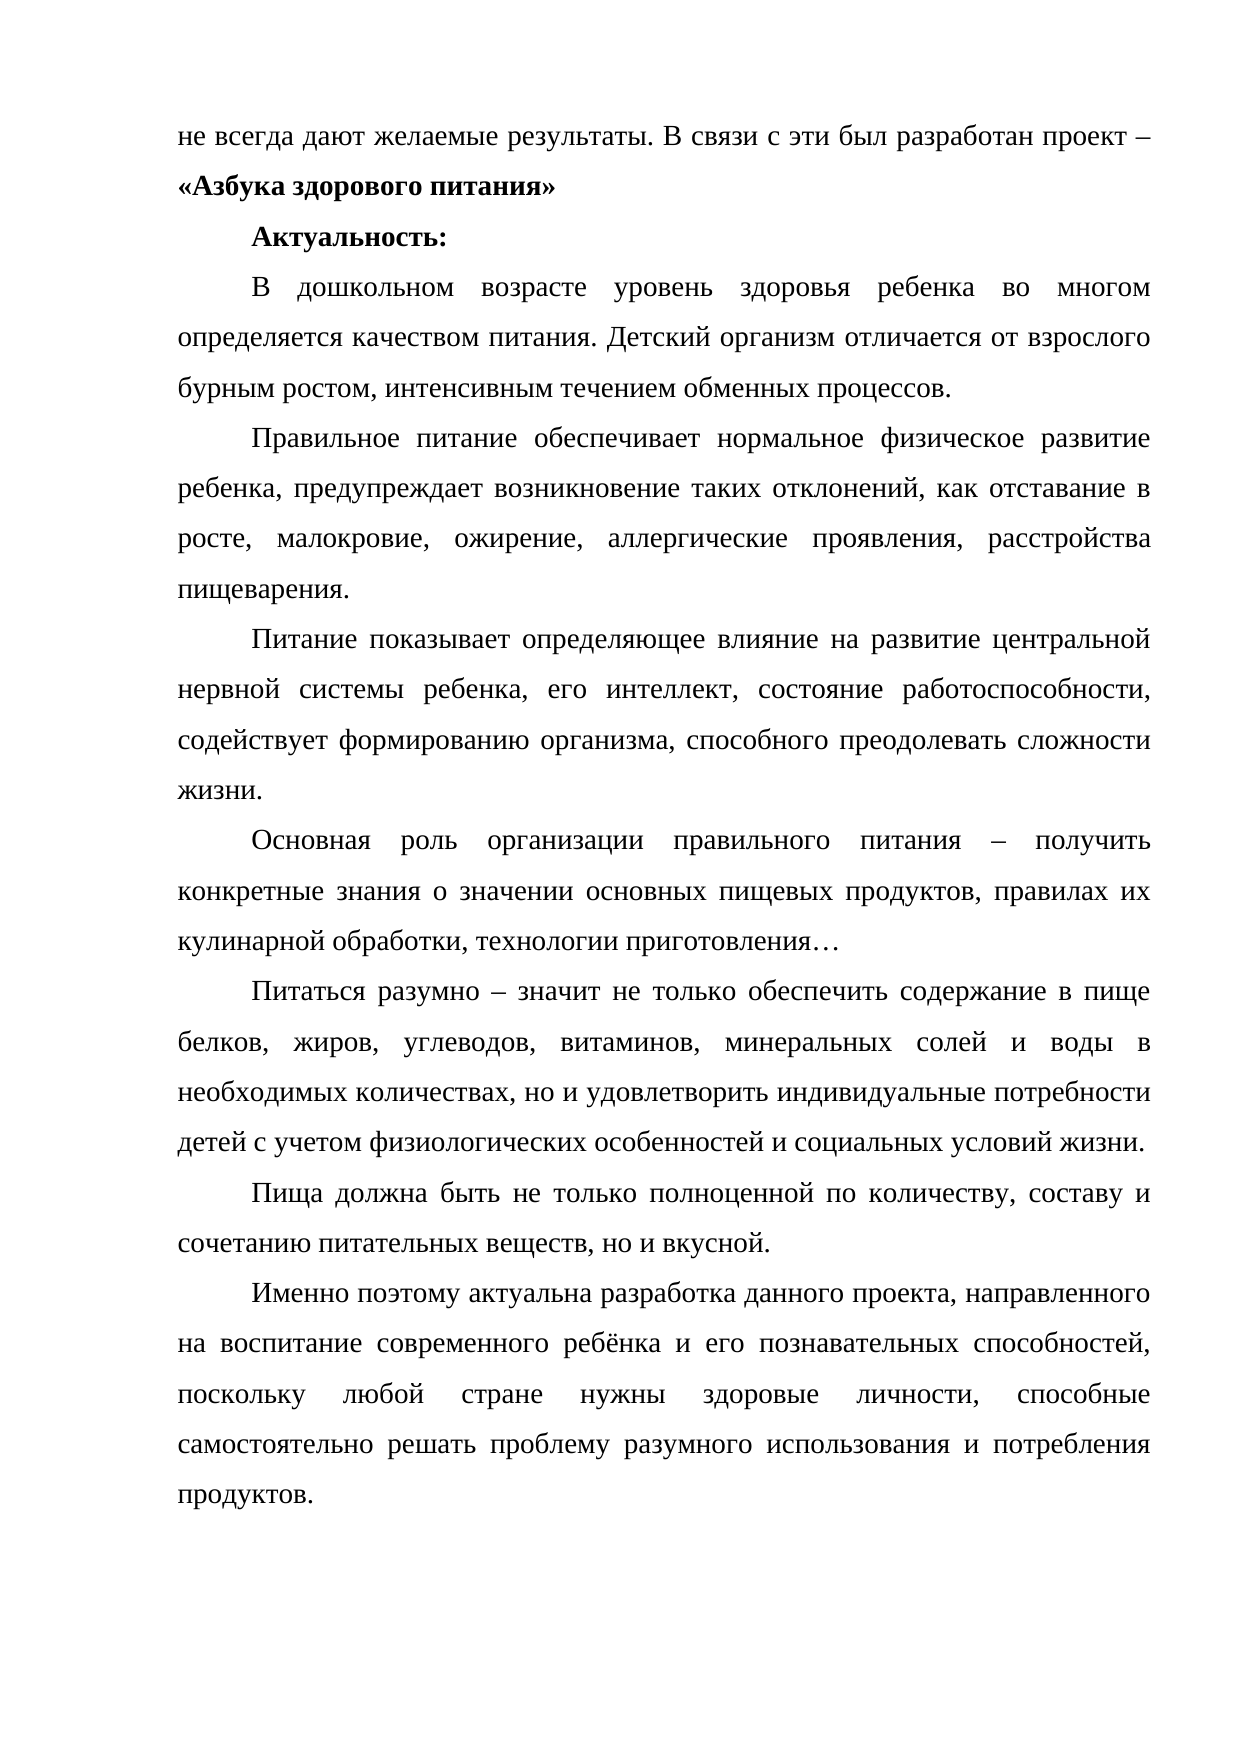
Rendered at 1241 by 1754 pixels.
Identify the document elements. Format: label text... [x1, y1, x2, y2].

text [177, 118, 1152, 202]
text Правильное питание обеспечивает нормальное физическое развитие ребенка, предупреждает возникновение таких отклонений, как отставание в росте, малокровие, ожирение, аллергические проявления, расстройства пищеварения. [177, 420, 1152, 604]
text Пища должна быть не только полноценной по количеству, составу и сочетанию питательных веществ, но и вкусной. [177, 1175, 1152, 1258]
text Актуальность: [177, 219, 1152, 252]
text Именно поэтому актуальна разработка данного проекта, направленного на воспитание современного ребёнка и его познавательных способностей, поскольку любой стране нужны здоровые личности, способные самостоятельно решать проблему разумного использования и потребления продуктов. [177, 1275, 1152, 1510]
text Питаться разумно – значит не только обеспечить содержание в пище белков, жиров, углеводов, витаминов, минеральных солей и воды в необходимых количествах, но и удовлетворить индивидуальные потребности детей с учетом физиологических особенностей и социальных условий жизни. [177, 973, 1152, 1158]
text Питание показывает определяющее влияние на развитие центральной нервной системы ребенка, его интеллект, состояние работоспособности, содействует формированию организма, способного преодолевать сложности жизни. [177, 621, 1152, 806]
text Основная роль организации правильного питания – получить конкретные знания о значении основных пищевых продуктов, правилах их кулинарной обработки, технологии приготовления… [177, 822, 1152, 957]
text В дошкольном возрасте уровень здоровья ребенка во многом определяется качеством питания. Детский организм отличается от взрослого бурным ростом, интенсивным течением обменных процессов. [177, 269, 1152, 403]
